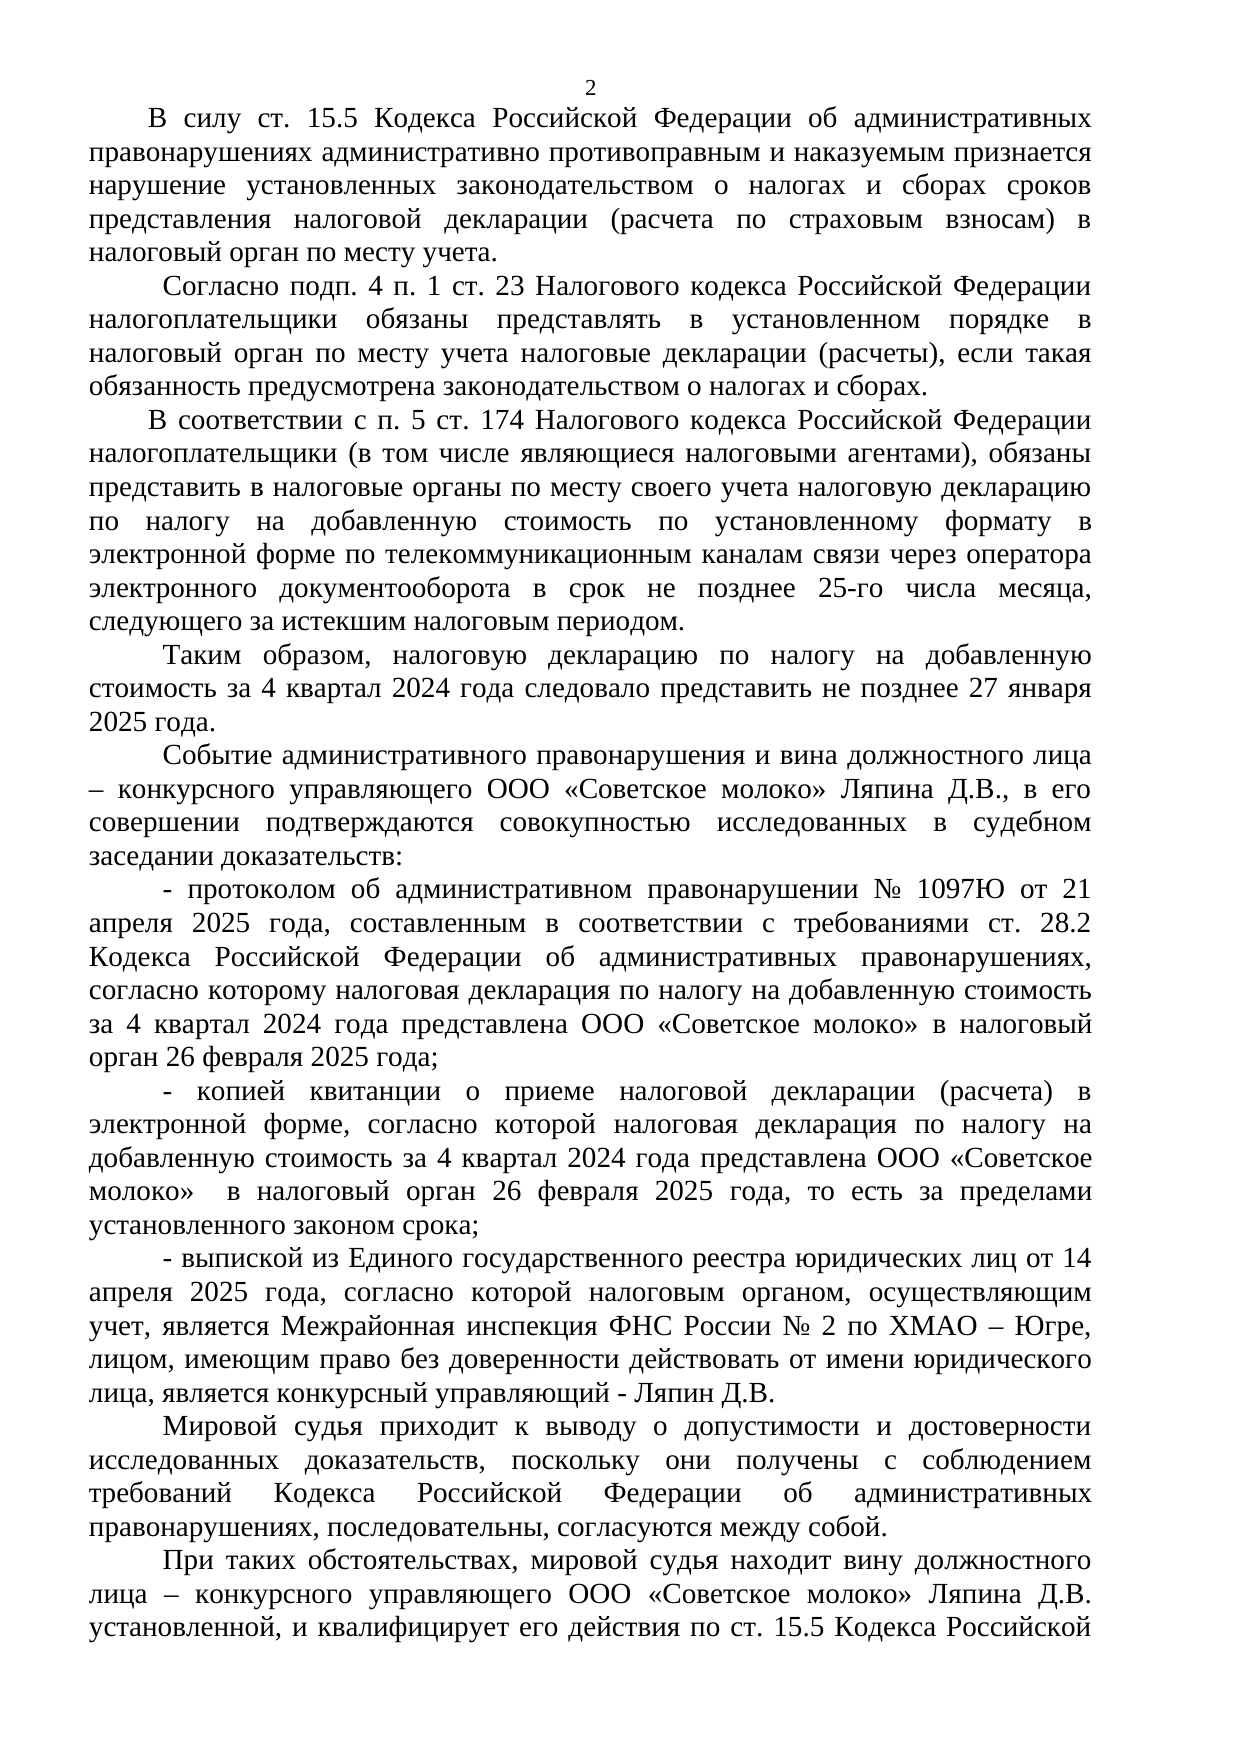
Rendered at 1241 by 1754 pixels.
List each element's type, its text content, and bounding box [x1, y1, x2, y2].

text Событие административного правонарушения и вина должностного лица – конкурсного управляющего ООО «Советское молоко» Ляпина Д.В., в его совершении подтверждаются совокупностью исследованных в судебном заседании доказательств: [89, 737, 1092, 872]
text В силу ст. 15.5 Кодекса Российской Федерации об административных правонарушениях административно противоправным и наказуемым признается нарушение установленных законодательством о налогах и сборах сроков представления налоговой декларации (расчета по страховым взносам) в налоговый орган по месту учета. [89, 100, 1092, 268]
text В соответствии с п. 5 ст. 174 Налогового кодекса Российской Федерации налогоплательщики (в том числе являющиеся налоговыми агентами), обязаны представить в налоговые органы по месту своего учета налоговую декларацию по налогу на добавленную стоимость по установленному формату в электронной форме по телекоммуникационным каналам связи через оператора электронного документооборота в срок не позднее 25-го числа месяца, следующего за истекшим налоговым периодом. [89, 402, 1092, 637]
text Таким образом, налоговую декларацию по налогу на добавленную стоимость за 4 квартал 2024 года следовало представить не позднее 27 января 2025 года. [89, 637, 1092, 737]
text - выпиской из Единого государственного реестра юридических лиц от 14 апреля 2025 года, согласно которой налоговым органом, осуществляющим учет, является Межрайонная инспекция ФНС России № 2 по ХМАО – Югре, лицом, имеющим право без доверенности действовать от имени юридического лица, является конкурсный управляющий - Ляпин Д.В. [89, 1241, 1092, 1408]
text Согласно подп. 4 п. 1 ст. 23 Налогового кодекса Российской Федерации налогоплательщики обязаны представлять в установленном порядке в налоговый орган по месту учета налоговые декларации (расчеты), если такая обязанность предусмотрена законодательством о налогах и сборах. [89, 268, 1092, 402]
text - протоколом об административном правонарушении № 1097Ю от 21 апреля 2025 года, составленным в соответствии с требованиями ст. 28.2 Кодекса Российской Федерации об административных правонарушениях, согласно которому налоговая декларация по налогу на добавленную стоимость за 4 квартал 2024 года представлена ООО «Советское молоко» в налоговый орган 26 февраля 2025 года; [89, 872, 1092, 1073]
text Мировой судья приходит к выводу о допустимости и достоверности исследованных доказательств, поскольку они получены с соблюдением требований Кодекса Российской Федерации об административных правонарушениях, последовательны, согласуются между собой. [89, 1408, 1092, 1542]
text - копией квитанции о приеме налоговой декларации (расчета) в электронной форме, согласно которой налоговая декларация по налогу на добавленную стоимость за 4 квартал 2024 года представлена ООО «Советское молоко» в налоговый орган 26 февраля 2025 года, то есть за пределами установленного законом срока; [89, 1073, 1092, 1241]
